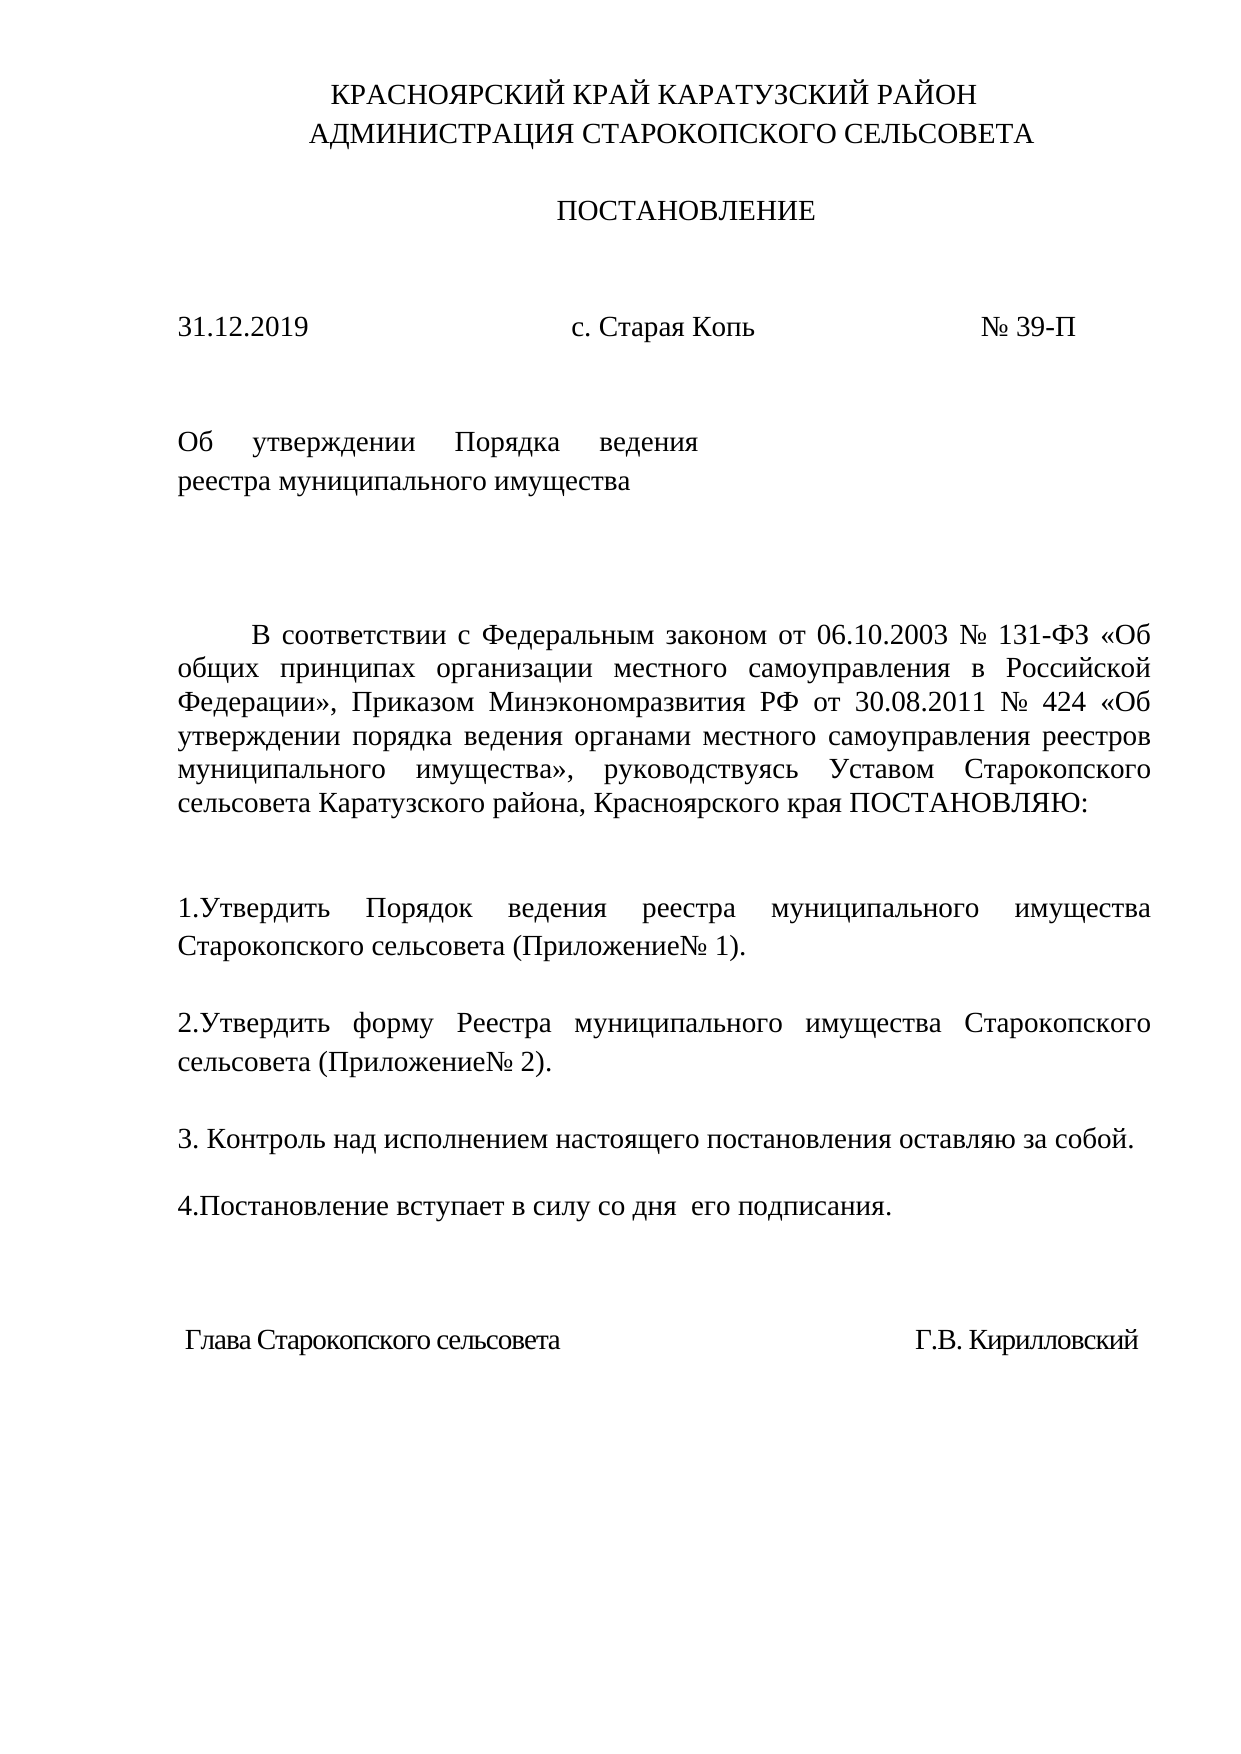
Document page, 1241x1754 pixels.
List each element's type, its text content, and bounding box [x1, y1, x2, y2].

text 1.Утвердить Порядок ведения реестра муниципального имущества Старокопского сельсовета (Приложение№ 1). [177, 890, 1152, 962]
text 4.Постановление вступает в силу со дня его подписания. [177, 1188, 1152, 1222]
text 2.Утвердить форму Реестра муниципального имущества Старокопского сельсовета (Приложение№ 2). [177, 1005, 1152, 1077]
text 3. Контроль над исполнением настоящего постановления оставляю за собой. [177, 1121, 1152, 1154]
text В соответствии с Федеральным законом от 06.10.2003 № 131-ФЗ «Об общих принципах организации местного самоуправления в Российской Федерации», Приказом Минэкономразвития РФ от 30.08.2011 № 424 «Об утверждении порядка ведения органами местного самоуправления реестров муниципального имущества», руководствуясь Уставом Старокопского сельсовета Каратузского района, Красноярского края ПОСТАНОВЛЯЮ: [177, 617, 1152, 818]
table_header КРАСНОЯРСКИЙ КРАЙ КАРАТУЗСКИЙ РАЙОН АДМИНИСТРАЦИЯ СТАРОКОПСКОГО СЕЛЬСОВЕТА ПОСТАНОВЛЕНИЕ 31.12.2019 с. Старая Копь № 39-П Об утверждении Порядка ведения реестра муниципального имущества [166, 44, 1240, 617]
text Глава Старокопского сельсовета Г.В. Кирилловский [177, 1322, 1152, 1356]
